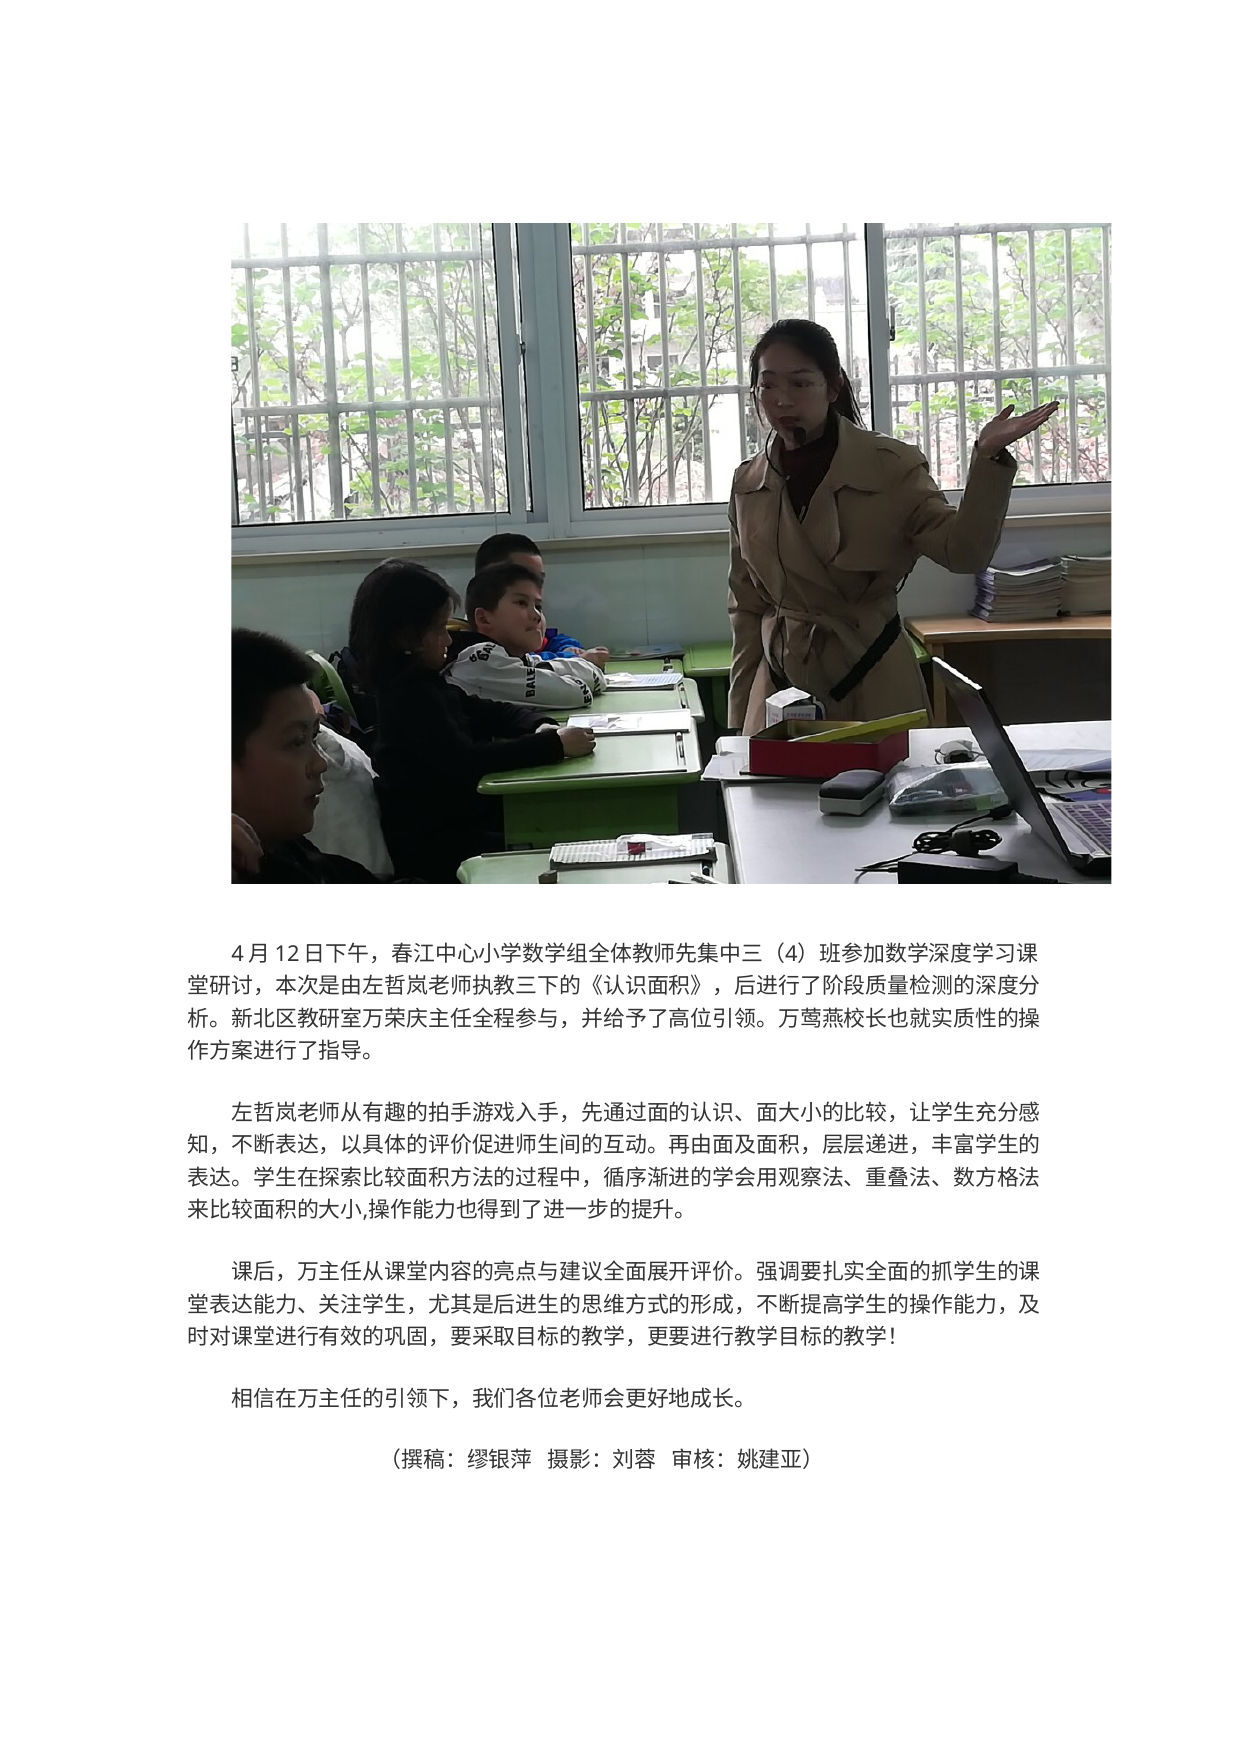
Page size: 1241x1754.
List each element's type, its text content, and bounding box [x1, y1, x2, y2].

text 相信在万主任的引领下，我们各位老师会更好地成长。 [187, 1380, 1053, 1413]
text 课后，万主任从课堂内容的亮点与建议全面展开评价。强调要扎实全面的抓学生的课堂表达能力、关注学生，尤其是后进生的思维方式的形成，不断提高学生的操作能力，及时对课堂进行有效的巩固，要采取目标的教学，更要进行教学目标的教学！ [187, 1254, 1053, 1351]
text （撰稿：缪银萍 摄影：刘蓉 审核：姚建亚） [187, 1442, 1053, 1474]
text 4月12日下午，春江中心小学数学组全体教师先集中三（4）班参加数学深度学习课堂研讨，本次是由左哲岚老师执教三下的《认识面积》，后进行了阶段质量检测的深度分析。新北区教研室万荣庆主任全程参与，并给予了高位引领。万莺燕校长也就实质性的操作方案进行了指导。 [187, 935, 1053, 1065]
picture [231, 223, 1112, 884]
text 左哲岚老师从有趣的拍手游戏入手，先通过面的认识、面大小的比较，让学生充分感知，不断表达，以具体的评价促进师生间的互动。再由面及面积，层层递进，丰富学生的表达。学生在探索比较面积方法的过程中，循序渐进的学会用观察法、重叠法、数方格法来比较面积的大小,操作能力也得到了进一步的提升。 [187, 1094, 1053, 1224]
